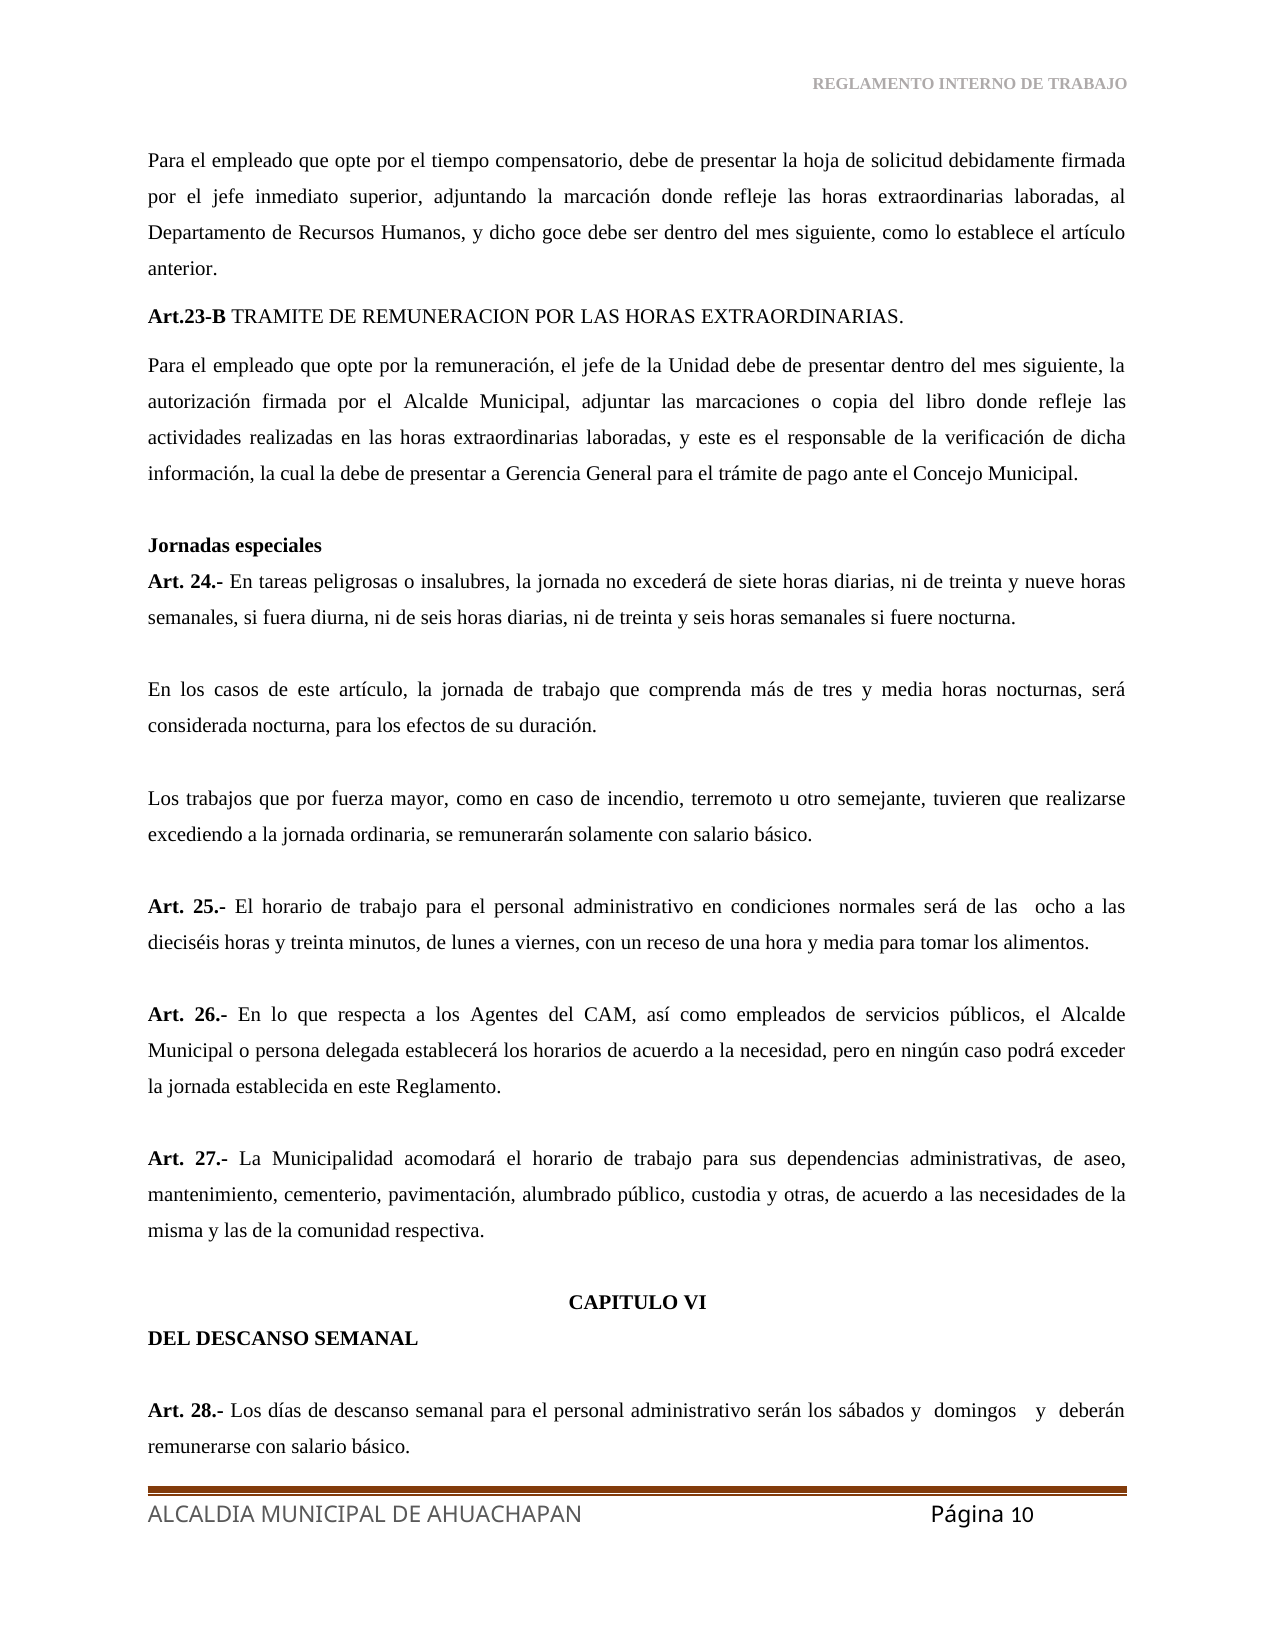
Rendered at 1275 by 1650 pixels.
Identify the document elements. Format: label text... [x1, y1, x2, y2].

text Art. 24.- En tareas peligrosas o insalubres, la jornada no excederá de siete horas diarias, ni de treinta y nueve horas semanales, si fuera diurna, ni de seis horas diarias, ni de treinta y seis horas semanales si fuere nocturna. [148, 569, 1127, 629]
text Para el empleado que opte por el tiempo compensatorio, debe de presentar la hoja de solicitud debidamente firmada por el jefe inmediato superior, adjuntando la marcación donde refleje las horas extraordinarias laboradas, al Departamento de Recursos Humanos, y dicho goce debe ser dentro del mes siguiente, como lo establece el artículo anterior. [148, 148, 1127, 280]
text Art. 26.- En lo que respecta a los Agentes del CAM, así como empleados de servicios públicos, el Alcalde Municipal o persona delegada establecerá los horarios de acuerdo a la necesidad, pero en ningún caso podrá exceder la jornada establecida en este Reglamento. [148, 1002, 1127, 1098]
text Art. 27.- La Municipalidad acomodará el horario de trabajo para sus dependencias administrativas, de aseo, mantenimiento, cementerio, pavimentación, alumbrado público, custodia y otras, de acuerdo a las necesidades de la misma y las de la comunidad respectiva. [148, 1146, 1127, 1242]
text Art.23-B TRAMITE DE REMUNERACION POR LAS HORAS EXTRAORDINARIAS. [148, 304, 1127, 328]
text En los casos de este artículo, la jornada de trabajo que comprenda más de tres y media horas nocturnas, será considerada nocturna, para los efectos de su duración. [148, 677, 1127, 737]
text Art. 28.- Los días de descanso semanal para el personal administrativo serán los sábados y domingos y deberán remunerarse con salario básico. [148, 1398, 1127, 1458]
text Para el empleado que opte por la remuneración, el jefe de la Unidad debe de presentar dentro del mes siguiente, la autorización firmada por el Alcalde Municipal, adjuntar las marcaciones o copia del libro donde refleje las actividades realizadas en las horas extraordinarias laboradas, y este es el responsable de la verificación de dicha información, la cual la debe de presentar a Gerencia General para el trámite de pago ante el Concejo Municipal. [148, 353, 1127, 485]
text Jornadas especiales [148, 533, 1127, 557]
text DEL DESCANSO SEMANAL [148, 1326, 1127, 1350]
text CAPITULO VI [148, 1290, 1127, 1314]
text Art. 25.- El horario de trabajo para el personal administrativo en condiciones normales será de las ocho a las dieciséis horas y treinta minutos, de lunes a viernes, con un receso de una hora y media para tomar los alimentos. [148, 893, 1127, 954]
text Los trabajos que por fuerza mayor, como en caso de incendio, terremoto u otro semejante, tuvieren que realizarse excediendo a la jornada ordinaria, se remunerarán solamente con salario básico. [148, 785, 1127, 846]
